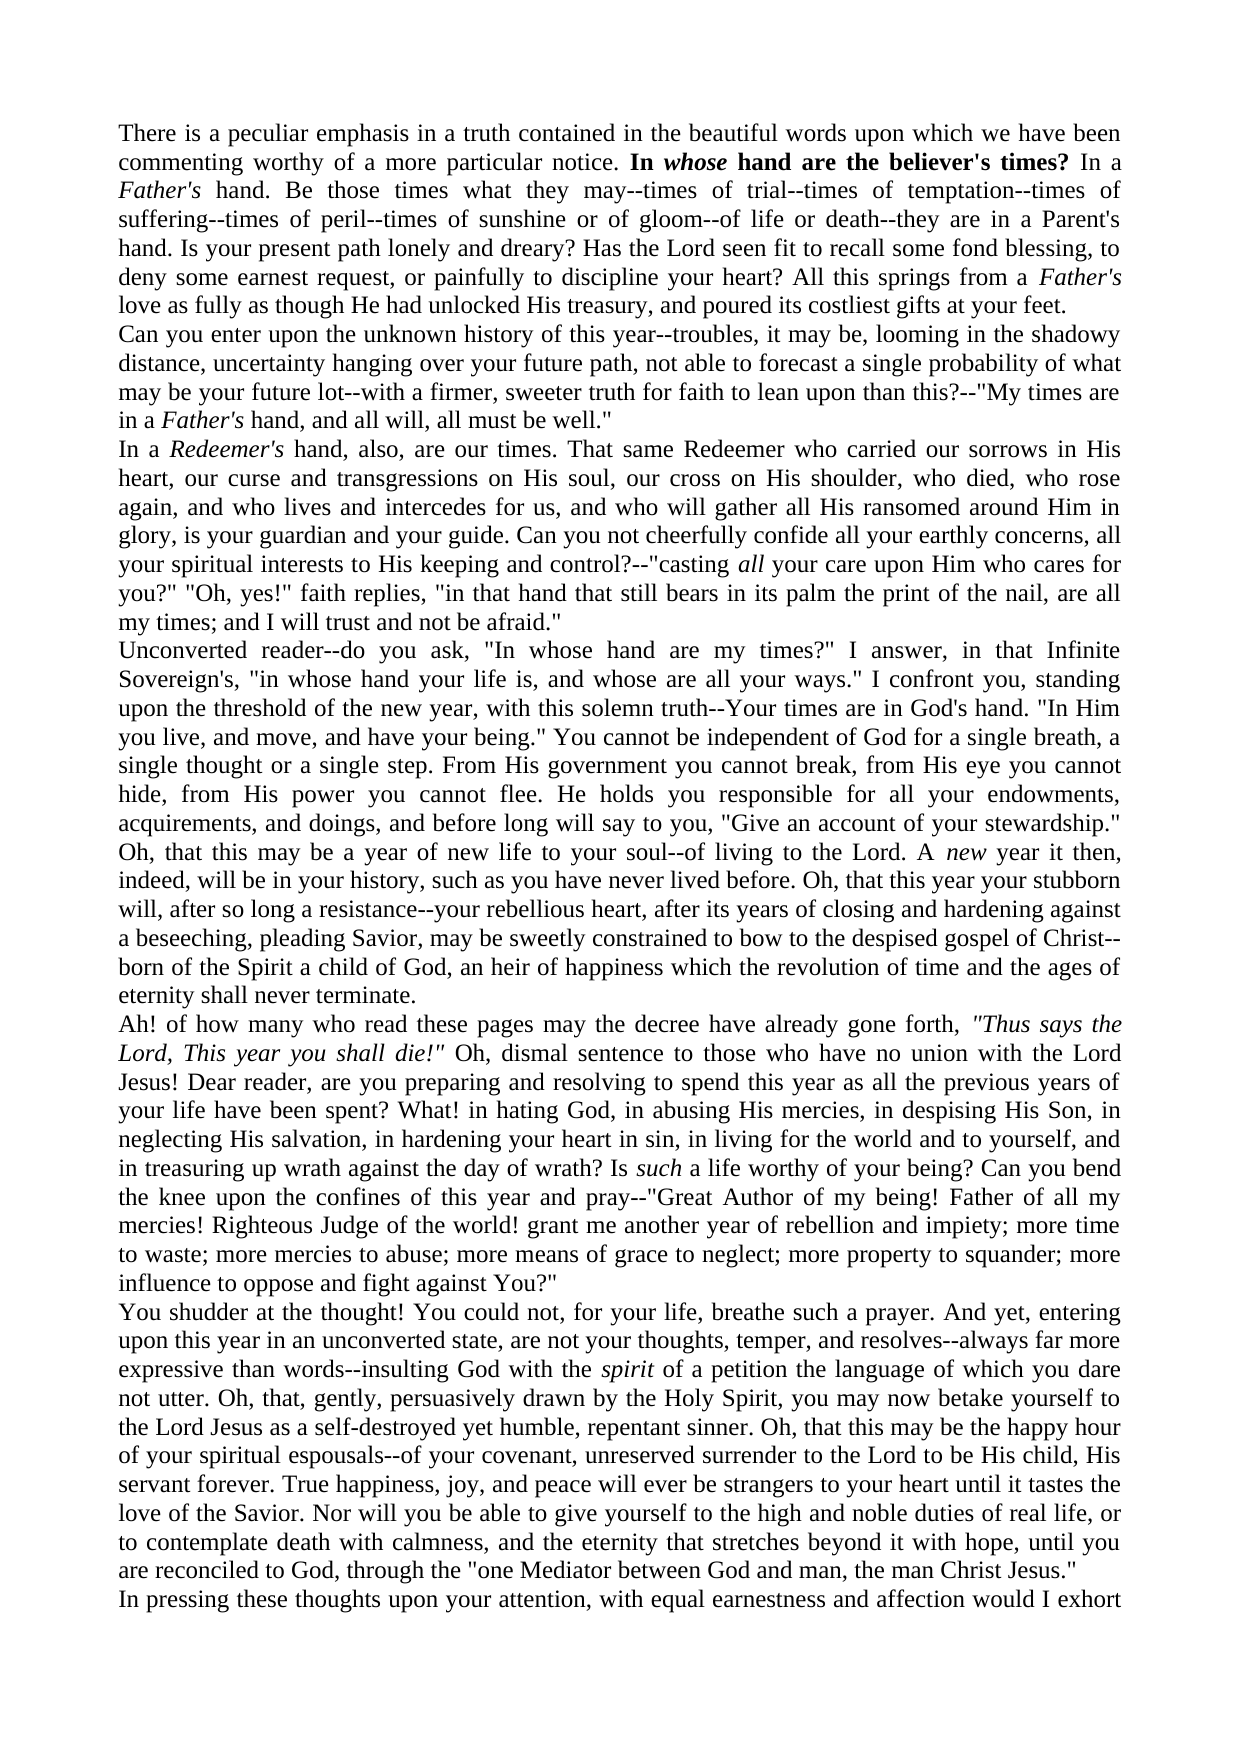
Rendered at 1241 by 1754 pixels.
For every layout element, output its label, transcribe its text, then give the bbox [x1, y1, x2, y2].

text You shudder at the thought! You could not, for your life, breathe such a prayer. And yet, entering upon this year in an unconverted state, are not your thoughts, temper, and resolves--always far more expressive than words--insulting God with the spirit of a petition the language of which you dare not utter. Oh, that, gently, persuasively drawn by the Holy Spirit, you may now betake yourself to the Lord Jesus as a self-destroyed yet humble, repentant sinner. Oh, that this may be the happy hour of your spiritual espousals--of your covenant, unreserved surrender to the Lord to be His child, His servant forever. True happiness, joy, and peace will ever be strangers to your heart until it tastes the love of the Savior. Nor will you be able to give yourself to the high and noble duties of real life, or to contemplate death with calmness, and the eternity that stretches beyond it with hope, until you are reconciled to God, through the "one Mediator between God and man, the man Christ Jesus." [118, 1297, 1122, 1584]
text Ah! of how many who read these pages may the decree have already gone forth, "Thus says the Lord, This year you shall die!" Oh, dismal sentence to those who have no union with the Lord Jesus! Dear reader, are you preparing and resolving to spend this year as all the previous years of your life have been spent? What! in hating God, in abusing His mercies, in despising His Son, in neglecting His salvation, in hardening your heart in sin, in living for the world and to yourself, and in treasuring up wrath against the day of wrath? Is such a life worthy of your being? Can you bend the knee upon the confines of this year and pray--"Great Author of my being! Father of all my mercies! Righteous Judge of the world! grant me another year of rebellion and impiety; more time to waste; more mercies to abuse; more means of grace to neglect; more property to squander; more influence to oppose and fight against You?" [118, 1009, 1122, 1297]
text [118, 1584, 1122, 1613]
text Unconverted reader--do you ask, "In whose hand are my times?" I answer, in that Infinite Sovereign's, "in whose hand your life is, and whose are all your ways." I confront you, standing upon the threshold of the new year, with this solemn truth--Your times are in God's hand. "In Him you live, and move, and have your being." You cannot be independent of God for a single breath, a single thought or a single step. From His government you cannot break, from His eye you cannot hide, from His power you cannot flee. He holds you responsible for all your endowments, acquirements, and doings, and before long will say to you, "Give an account of your stewardship." Oh, that this may be a year of new life to your soul--of living to the Lord. A new year it then, indeed, will be in your history, such as you have never lived before. Oh, that this year your stubborn will, after so long a resistance--your rebellious heart, after its years of closing and hardening against a beseeching, pleading Savior, may be sweetly constrained to bow to the despised gospel of Christ--born of the Spirit a child of God, an heir of happiness which the revolution of time and the ages of eternity shall never terminate. [118, 636, 1122, 1009]
text In a Redeemer's hand, also, are our times. That same Redeemer who carried our sorrows in His heart, our curse and transgressions on His soul, our cross on His shoulder, who died, who rose again, and who lives and intercedes for us, and who will gather all His ransomed around Him in glory, is your guardian and your guide. Can you not cheerfully confide all your earthly concerns, all your spiritual interests to His keeping and control?--"casting all your care upon Him who cares for you?" "Oh, yes!" faith replies, "in that hand that still bears in its palm the print of the nail, are all my times; and I will trust and not be afraid." [118, 434, 1122, 636]
text Can you enter upon the unknown history of this year--troubles, it may be, looming in the shadowy distance, uncertainty hanging over your future path, not able to forecast a single probability of what may be your future lot--with a firmer, sweeter truth for faith to lean upon than this?--"My times are in a Father's hand, and all will, all must be well." [118, 319, 1122, 434]
text There is a peculiar emphasis in a truth contained in the beautiful words upon which we have been commenting worthy of a more particular notice. In whose hand are the believer's times? In a Father's hand. Be those times what they may--times of trial--times of temptation--times of suffering--times of peril--times of sunshine or of gloom--of life or death--they are in a Parent's hand. Is your present path lonely and dreary? Has the Lord seen fit to recall some fond blessing, to deny some earnest request, or painfully to discipline your heart? All this springs from a Father's love as fully as though He had unlocked His treasury, and poured its costliest gifts at your feet. [118, 118, 1122, 319]
